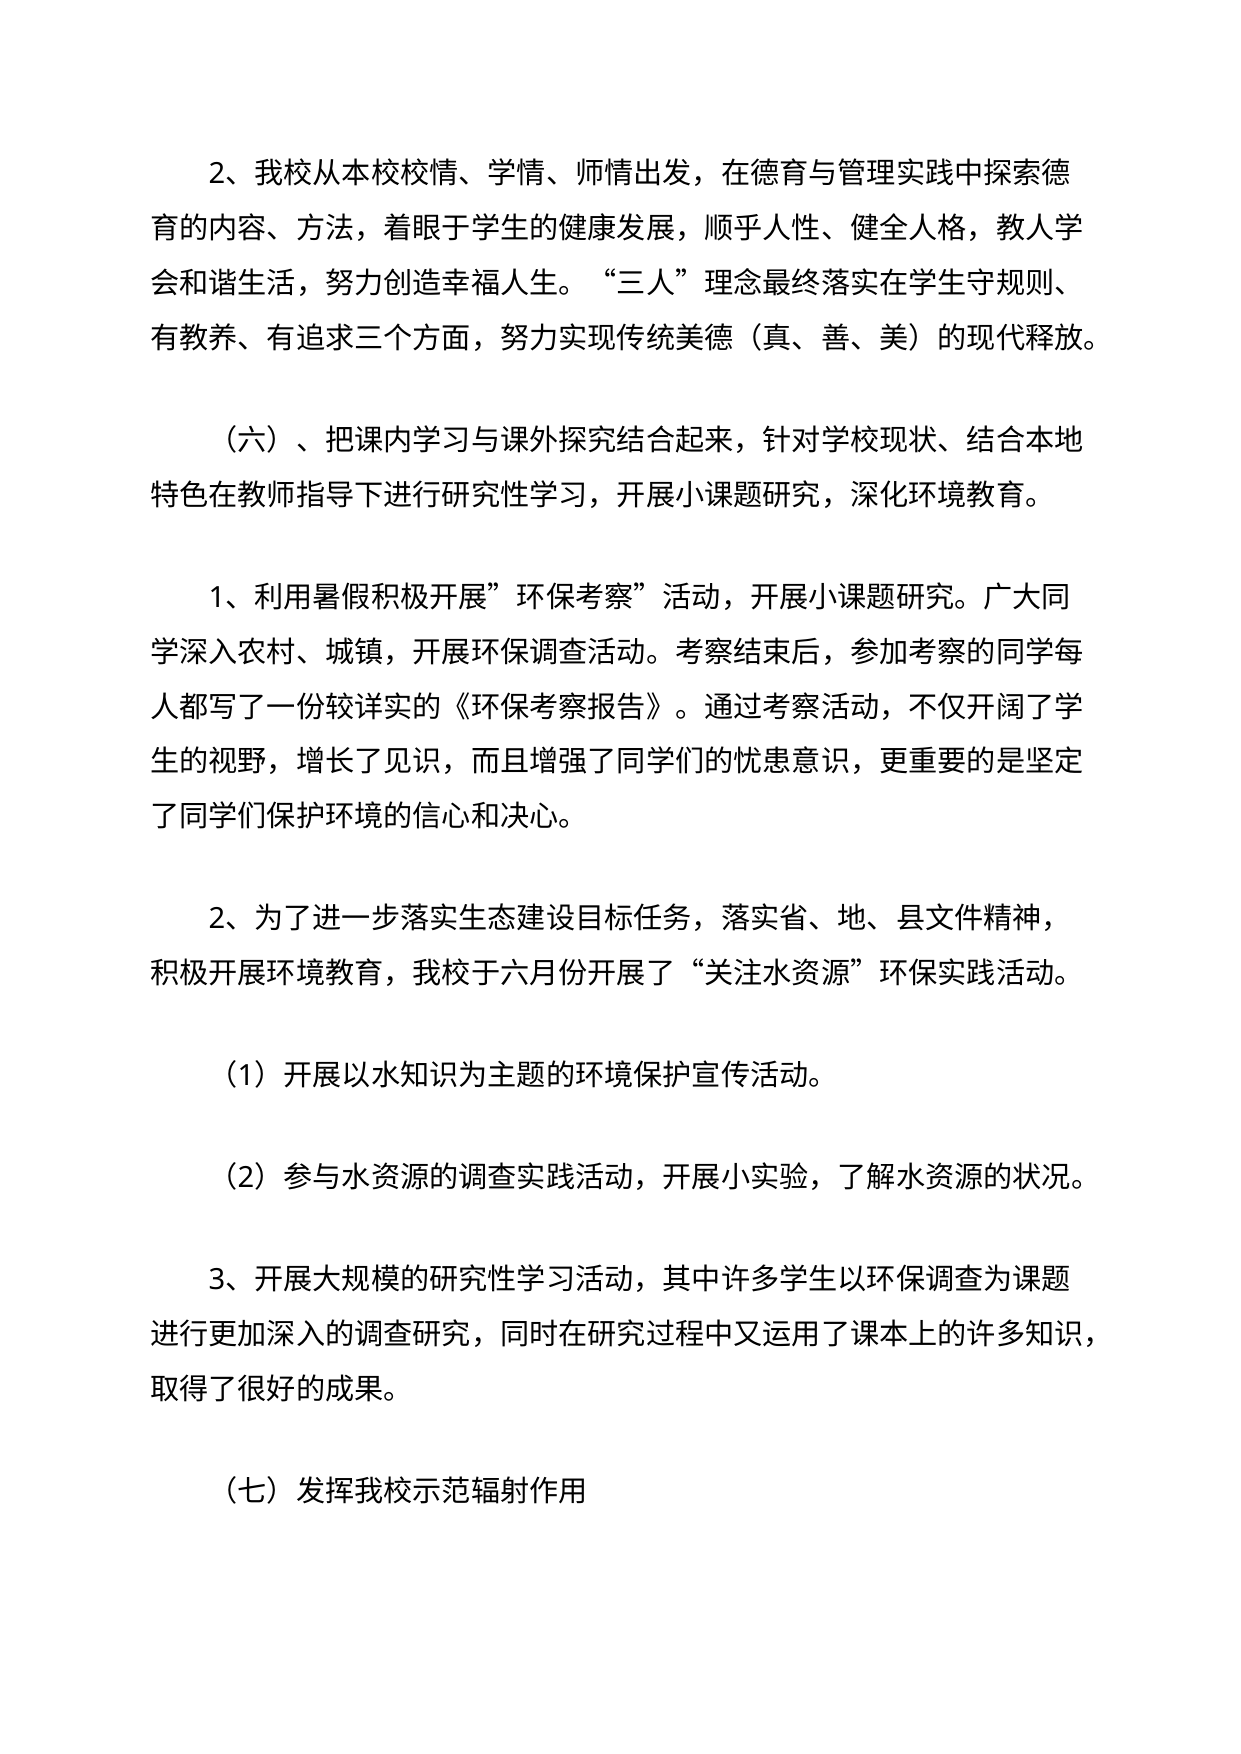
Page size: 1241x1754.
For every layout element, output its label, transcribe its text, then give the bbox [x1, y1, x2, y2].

text （2）参与水资源的调查实践活动，开展小实验，了解水资源的状况。 [150, 1153, 1090, 1196]
text （七）发挥我校示范辐射作用 [150, 1467, 1090, 1509]
text 2、为了进一步落实生态建设目标任务，落实省、地、县文件精神，积极开展环境教育，我校于六月份开展了“关注水资源”环保实践活动。 [150, 895, 1090, 992]
text 1、利用暑假积极开展”环保考察”活动，开展小课题研究。广大同学深入农村、城镇，开展环保调查活动。考察结束后，参加考察的同学每人都写了一份较详实的《环保考察报告》。通过考察活动，不仅开阔了学生的视野，增长了见识，而且增强了同学们的忧患意识，更重要的是坚定了同学们保护环境的信心和决心。 [150, 573, 1090, 835]
text 2、我校从本校校情、学情、师情出发，在德育与管理实践中探索德育的内容、方法，着眼于学生的健康发展，顺乎人性、健全人格，教人学会和谐生活，努力创造幸福人生。“三人”理念最终落实在学生守规则、有教养、有追求三个方面，努力实现传统美德（真、善、美）的现代释放。 [150, 150, 1090, 357]
text （1）开展以水知识为主题的环境保护宣传活动。 [150, 1051, 1090, 1094]
text （六）、把课内学习与课外探究结合起来，针对学校现状、结合本地特色在教师指导下进行研究性学习，开展小课题研究，深化环境教育。 [150, 417, 1090, 514]
text 3、开展大规模的研究性学习活动，其中许多学生以环保调查为课题进行更加深入的调查研究，同时在研究过程中又运用了课本上的许多知识，取得了很好的成果。 [150, 1255, 1090, 1408]
